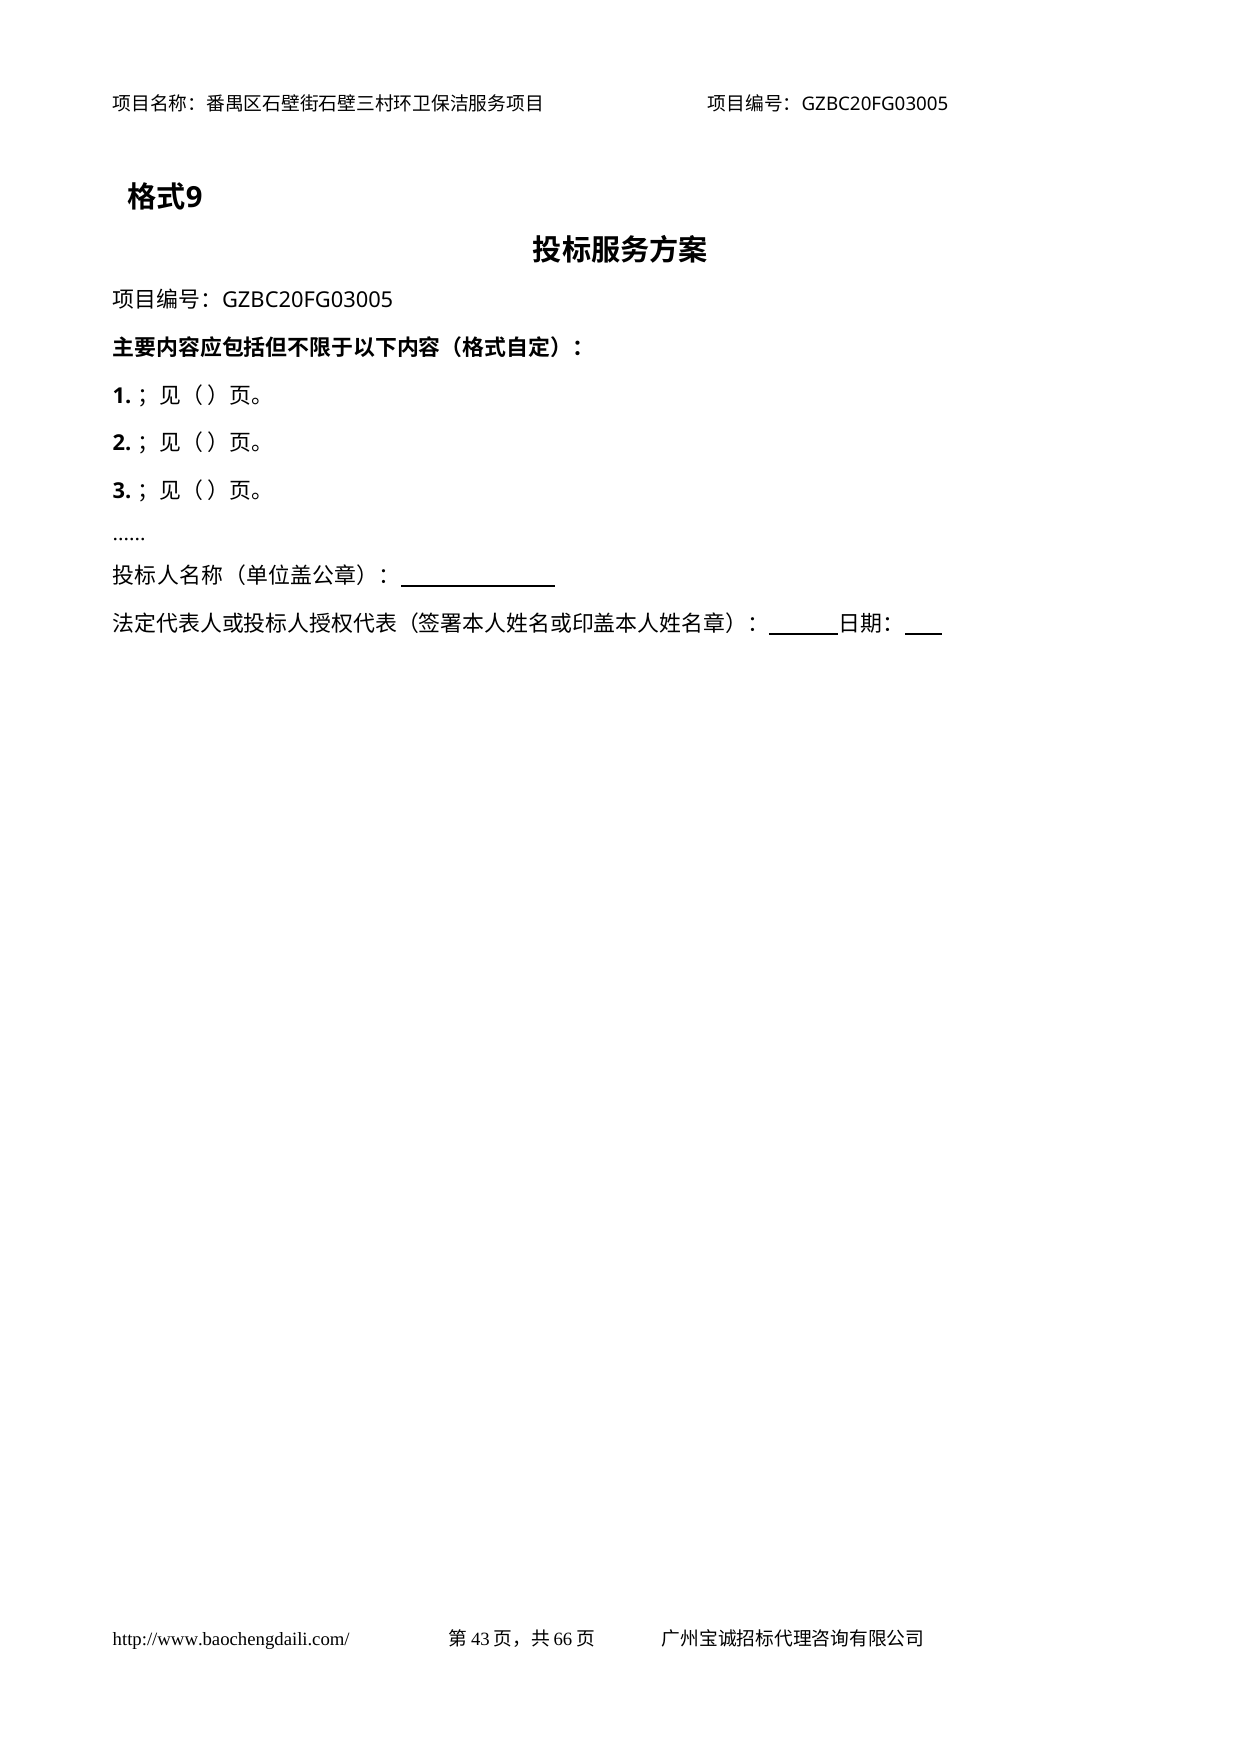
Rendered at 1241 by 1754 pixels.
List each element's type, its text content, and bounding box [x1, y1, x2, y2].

text ...... [112, 520, 1128, 546]
text 法定代表人或投标人授权代表（签署本人姓名或印盖本人姓名章）： 日期： [112, 606, 1128, 637]
text 投标服务方案 [112, 227, 1128, 269]
list ；见（ ）页。 [112, 425, 1128, 457]
text 投标人名称（单位盖公章）： [112, 558, 1128, 590]
text 主要内容应包括但不限于以下内容（格式自定）： [112, 330, 1128, 362]
list ；见（ ）页。 [112, 378, 1128, 409]
text 项目编号：GZBC20FG03005 [112, 282, 1128, 314]
list ；见（ ）页。 [112, 473, 1128, 504]
